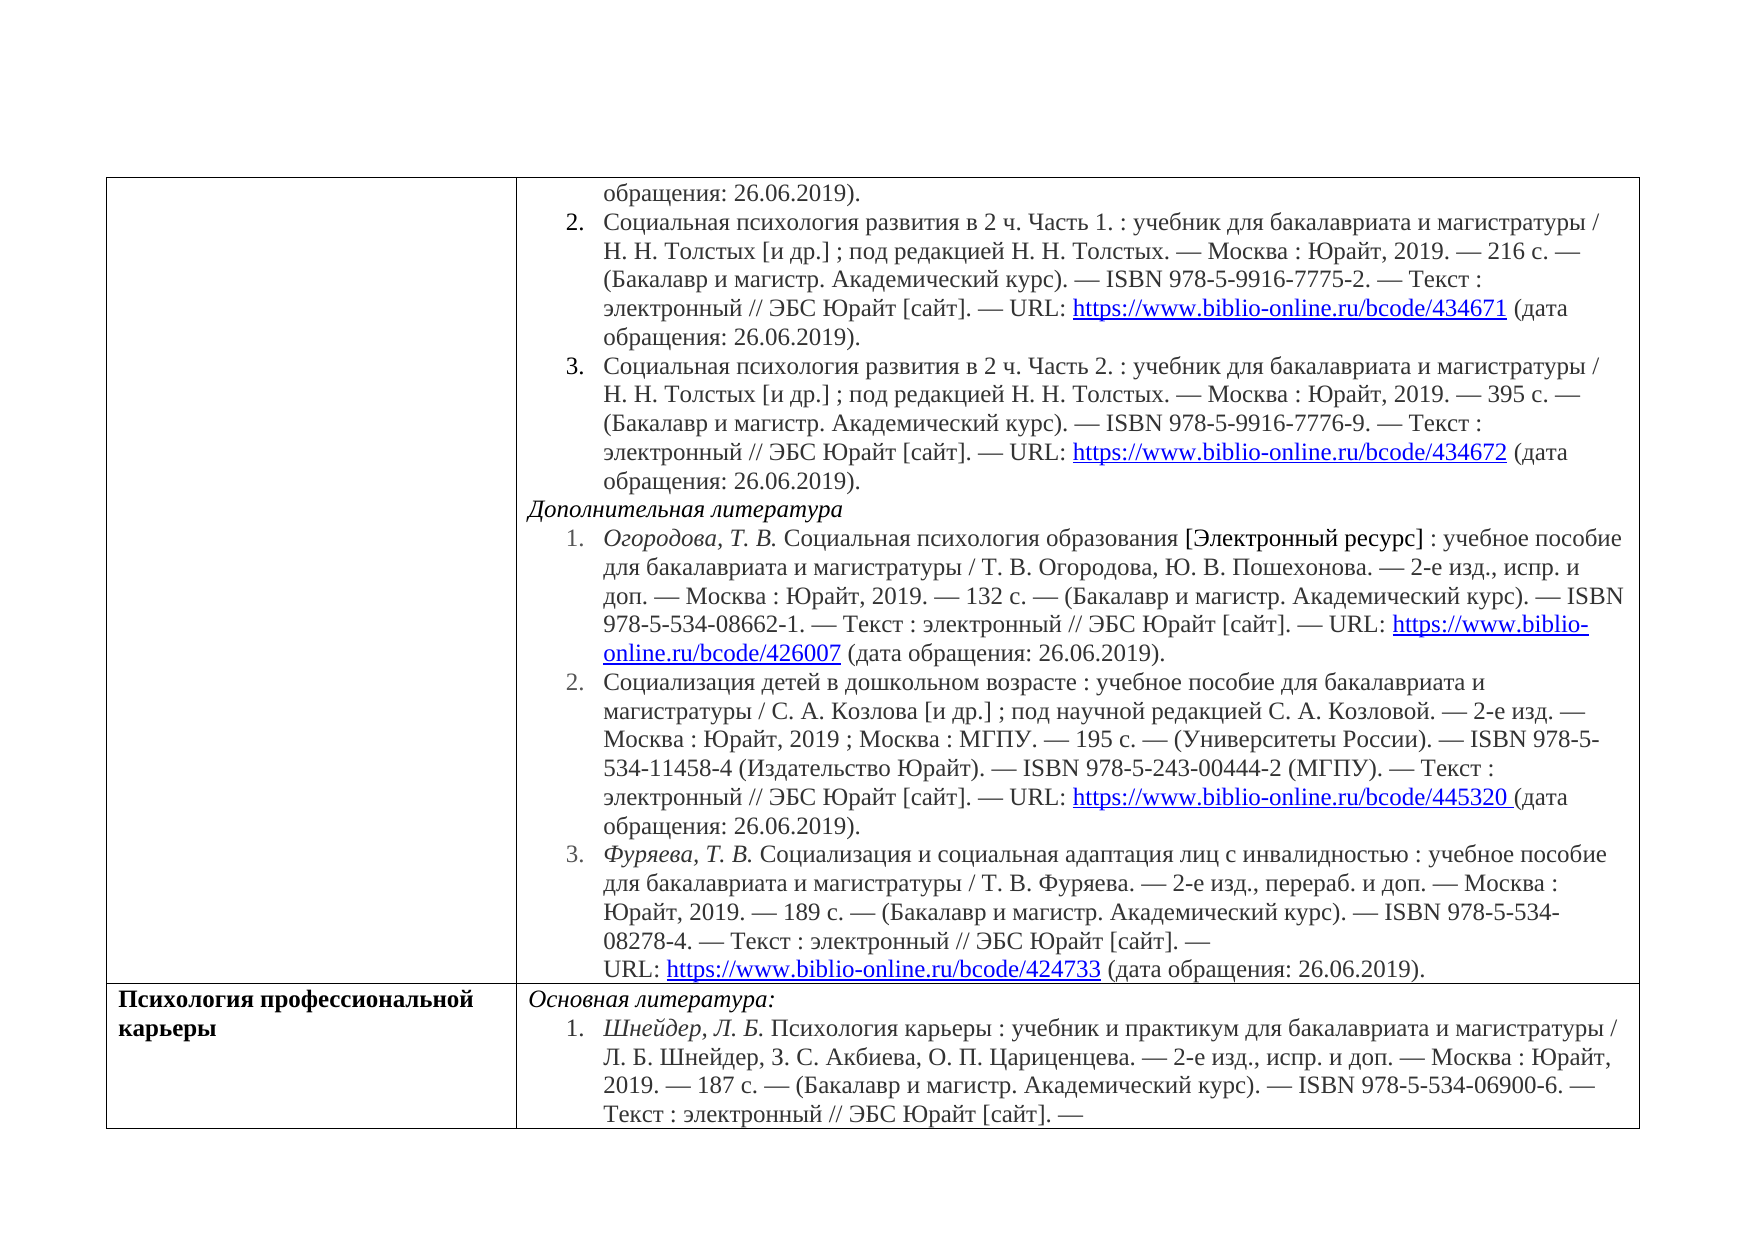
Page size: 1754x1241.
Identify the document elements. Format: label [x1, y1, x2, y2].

table_cell [107, 178, 516, 983]
table_cell [107, 984, 516, 1128]
table_cell [517, 178, 1639, 983]
table_cell [517, 984, 1639, 1128]
